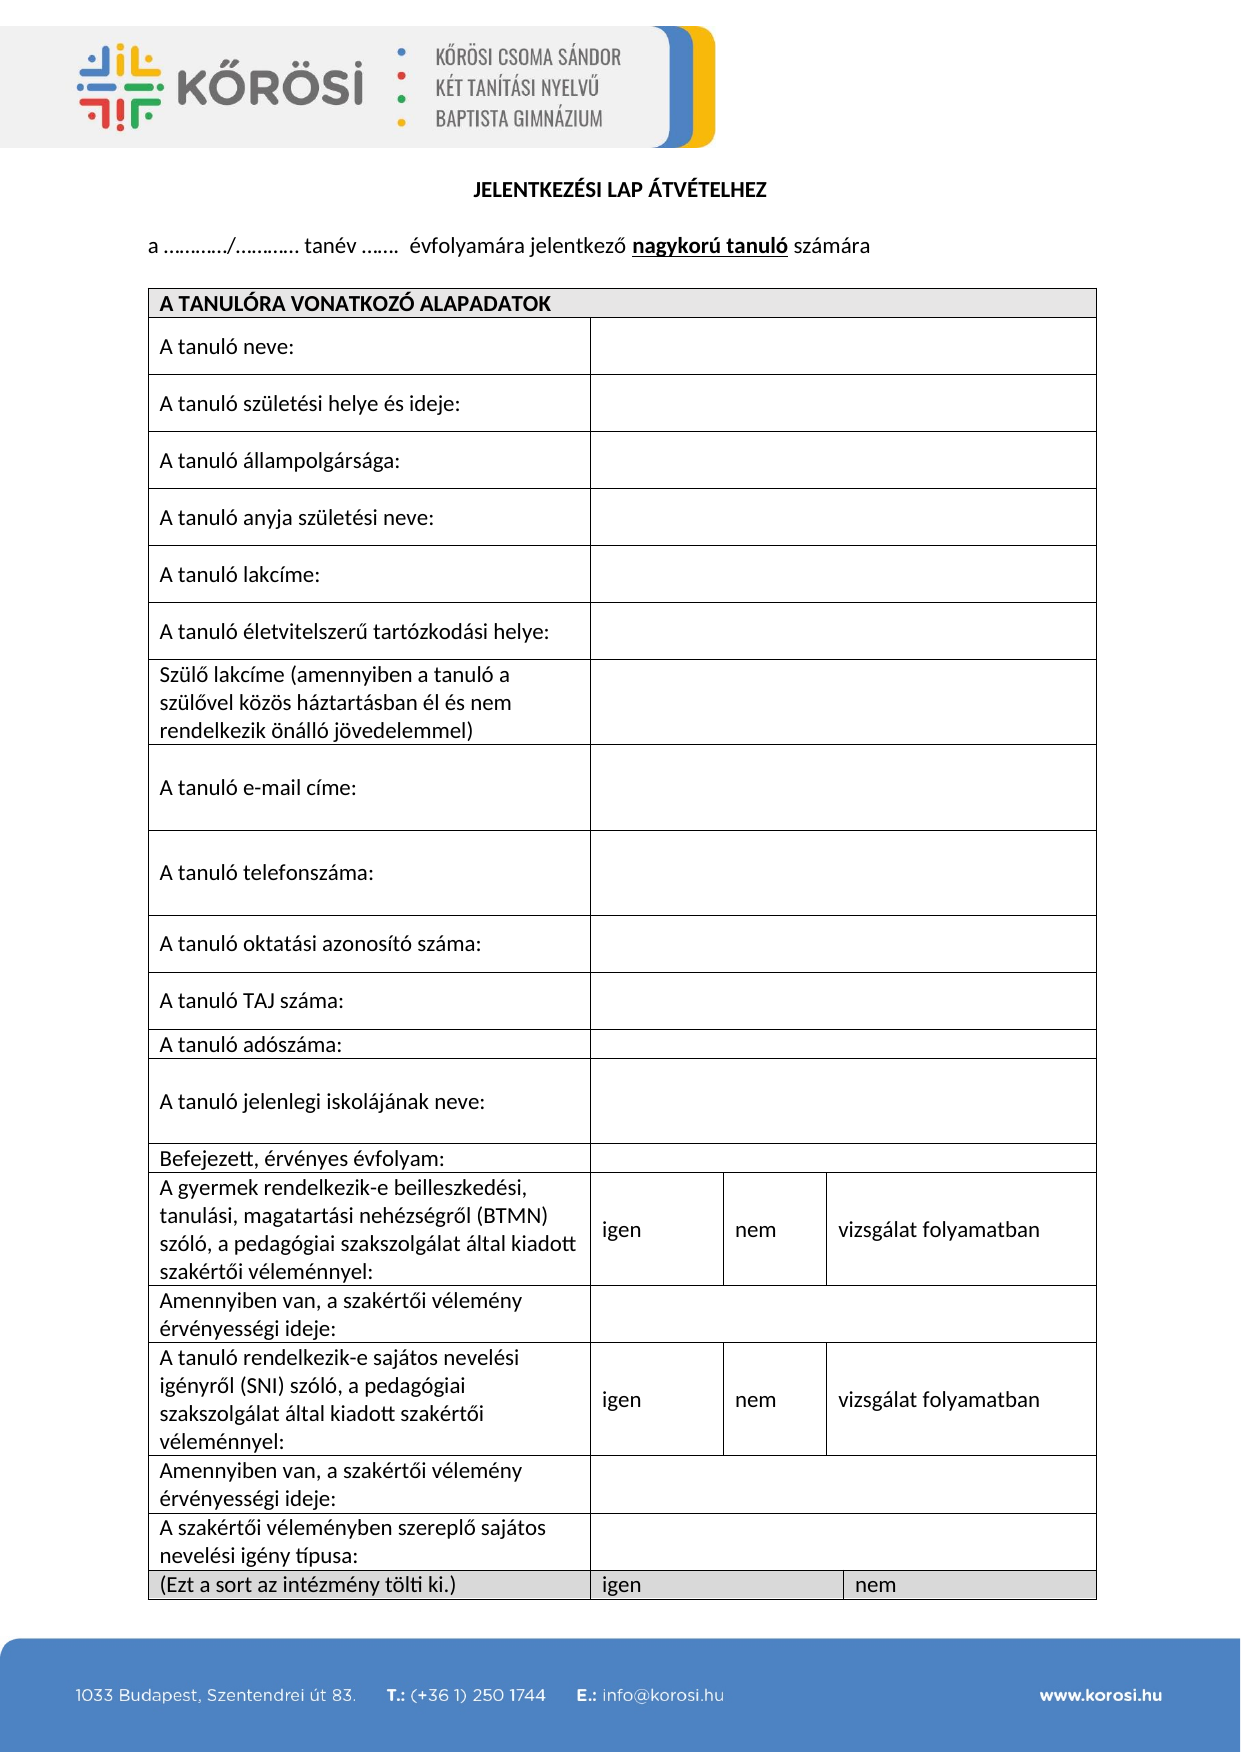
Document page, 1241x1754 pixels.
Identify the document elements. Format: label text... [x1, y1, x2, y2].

table_cell nem [724, 1173, 826, 1285]
table_cell [591, 1144, 1096, 1172]
table_cell Befejezett, érvényes évfolyam: [149, 1144, 590, 1172]
table_cell nem [724, 1343, 826, 1455]
table_cell A tanuló rendelkezik-e sajátos nevelési igényről (SNI) szóló, a pedagógiai szakszolgálat által kiadott szakértői véleménnyel: [149, 1343, 590, 1455]
table_cell A tanuló anyja születési neve: [149, 489, 590, 545]
table_cell A tanuló lakcíme: [149, 546, 590, 602]
table_cell [591, 546, 1096, 602]
text a …………/………… tanév ……. évfolyamára jelentkező nagykorú tanuló számára [148, 232, 1093, 260]
table_cell igen [591, 1343, 723, 1455]
table_cell A gyermek rendelkezik-e beilleszkedési, tanulási, magatartási nehézségről (BTMN) szóló, a pedagógiai szakszolgálat által kiadott szakértői véleménnyel: [149, 1173, 590, 1285]
table_header A TANULÓRA VONATKOZÓ ALAPADATOK [149, 289, 1096, 317]
table_cell [591, 916, 1096, 972]
table_cell A tanuló e-mail címe: [149, 745, 590, 829]
table_cell A tanuló életvitelszerű tartózkodási helye: [149, 603, 590, 659]
table_cell [591, 432, 1096, 488]
table_cell nem [844, 1571, 1096, 1598]
table_cell A tanuló állampolgársága: [149, 432, 590, 488]
table_cell A tanuló TAJ száma: [149, 973, 590, 1029]
table_cell [591, 1286, 1096, 1342]
table_cell [591, 1514, 1096, 1569]
table_cell A tanuló születési helye és ideje: [149, 375, 590, 431]
picture [0, 1636, 1241, 1752]
table_cell A tanuló jelenlegi iskolájának neve: [149, 1059, 590, 1143]
table_cell igen [591, 1173, 723, 1285]
table_cell [591, 660, 1096, 744]
table_cell A tanuló telefonszáma: [149, 831, 590, 914]
table_cell [591, 1059, 1096, 1143]
table_cell [591, 603, 1096, 659]
table_cell [591, 973, 1096, 1029]
table_cell A szakértői véleményben szereplő sajátos nevelési igény típusa: [149, 1514, 590, 1569]
table_cell vizsgálat folyamatban [827, 1343, 1096, 1455]
table_cell Amennyiben van, a szakértői vélemény érvényességi ideje: [149, 1286, 590, 1342]
table_cell A tanuló oktatási azonosító száma: [149, 916, 590, 972]
table_cell [591, 745, 1096, 829]
table_cell [591, 489, 1096, 545]
picture [0, 26, 716, 148]
table_cell A tanuló neve: [149, 318, 590, 374]
table_cell [591, 1456, 1096, 1512]
table_cell Szülő lakcíme (amennyiben a tanuló a szülővel közös háztartásban él és nem rendelkezik önálló jövedelemmel) [149, 660, 590, 744]
table_cell [591, 375, 1096, 431]
table_cell [591, 831, 1096, 914]
table_cell vizsgálat folyamatban [827, 1173, 1096, 1285]
table_cell Amennyiben van, a szakértői vélemény érvényességi ideje: [149, 1456, 590, 1512]
table_cell [591, 318, 1096, 374]
text JELENTKEZÉSI LAP ÁTVÉTELHEZ [148, 176, 1093, 204]
table_cell igen [591, 1571, 843, 1598]
table_cell [591, 1030, 1096, 1058]
table_cell A tanuló adószáma: [149, 1030, 590, 1058]
